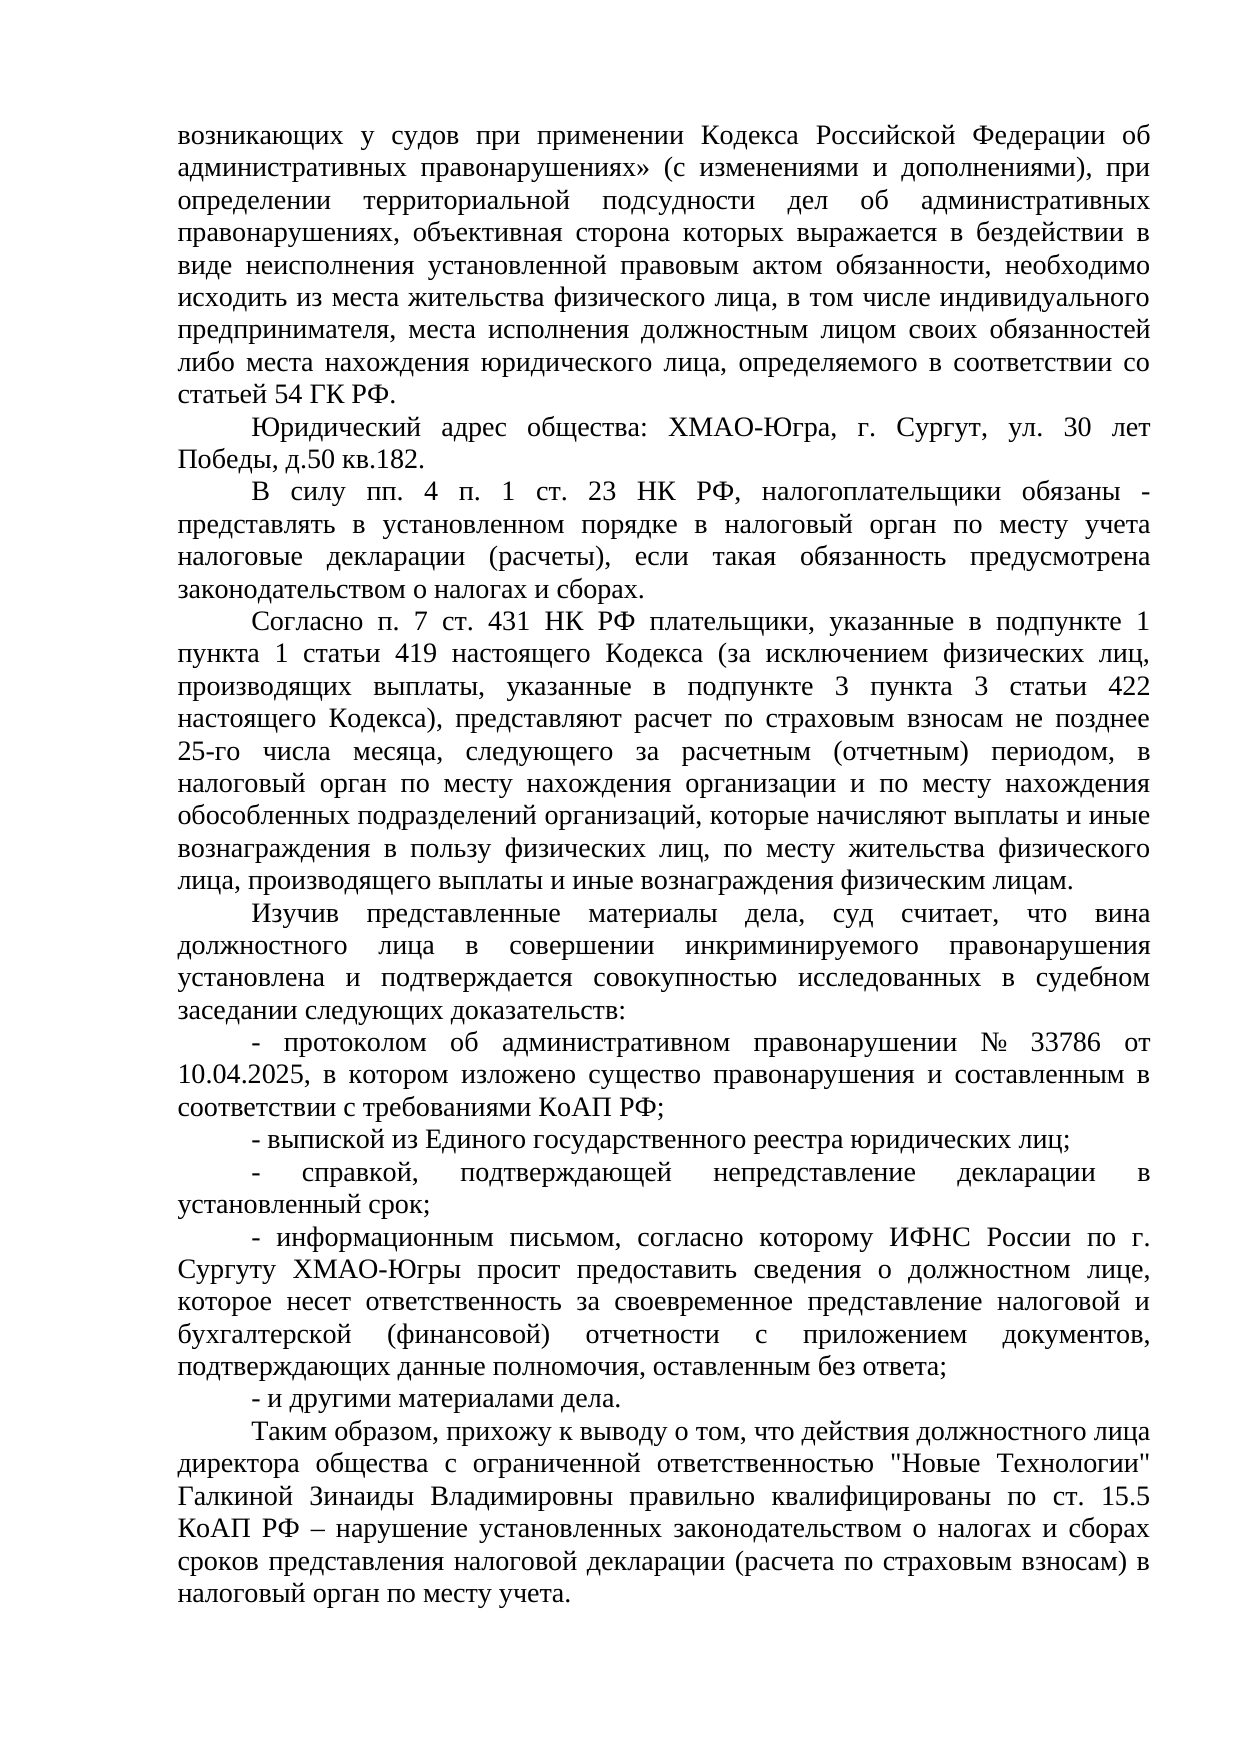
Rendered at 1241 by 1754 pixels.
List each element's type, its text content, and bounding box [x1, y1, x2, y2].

text Согласно п. 7 ст. 431 НК РФ плательщики, указанные в подпункте 1 пункта 1 статьи 419 настоящего Кодекса (за исключением физических лиц, производящих выплаты, указанные в подпункте 3 пункта 3 статьи 422 настоящего Кодекса), представляют расчет по страховым взносам не позднее 25-го числа месяца, следующего за расчетным (отчетным) периодом, в налоговый орган по месту нахождения организации и по месту нахождения обособленных подразделений организаций, которые начисляют выплаты и иные вознаграждения в пользу физических лиц, по месту жительства физического лица, производящего выплаты и иные вознаграждения физическим лицам. [177, 604, 1152, 896]
text Изучив представленные материалы дела, суд считает, что вина должностного лица в совершении инкриминируемого правонарушения установлена и подтверждается совокупностью исследованных в судебном заседании следующих доказательств: [177, 896, 1152, 1025]
text - справкой, подтверждающей непредставление декларации в установленный срок; [177, 1155, 1152, 1219]
text - выпиской из Единого государственного реестра юридических лиц; [177, 1122, 1152, 1155]
text Юридический адрес общества: ХМАО-Югра, г. Сургут, ул. 30 лет Победы, д.50 кв.182. [177, 410, 1152, 474]
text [177, 118, 1152, 410]
text В силу пп. 4 п. 1 ст. 23 НК РФ, налогоплательщики обязаны - представлять в установленном порядке в налоговый орган по месту учета налоговые декларации (расчеты), если такая обязанность предусмотрена законодательством о налогах и сборах. [177, 474, 1152, 604]
text - информационным письмом, согласно которому ИФНС России по г. Сургуту ХМАО-Югры просит предоставить сведения о должностном лице, которое несет ответственность за своевременное представление налоговой и бухгалтерской (финансовой) отчетности с приложением документов, подтверждающих данные полномочия, оставленным без ответа; [177, 1219, 1152, 1382]
text - протоколом об административном правонарушении № 33786 от 10.04.2025, в котором изложено существо правонарушения и составленным в соответствии с требованиями КоАП РФ; [177, 1025, 1152, 1122]
text - и другими материалами дела. [177, 1382, 1152, 1414]
text Таким образом, прихожу к выводу о том, что действия должностного лица директора общества с ограниченной ответственностью "Новые Технологии" Галкиной Зинаиды Владимировны правильно квалифицированы по ст. 15.5 КоАП РФ – нарушение установленных законодательством о налогах и сборах сроков представления налоговой декларации (расчета по страховым взносам) в налоговый орган по месту учета. [177, 1414, 1152, 1608]
